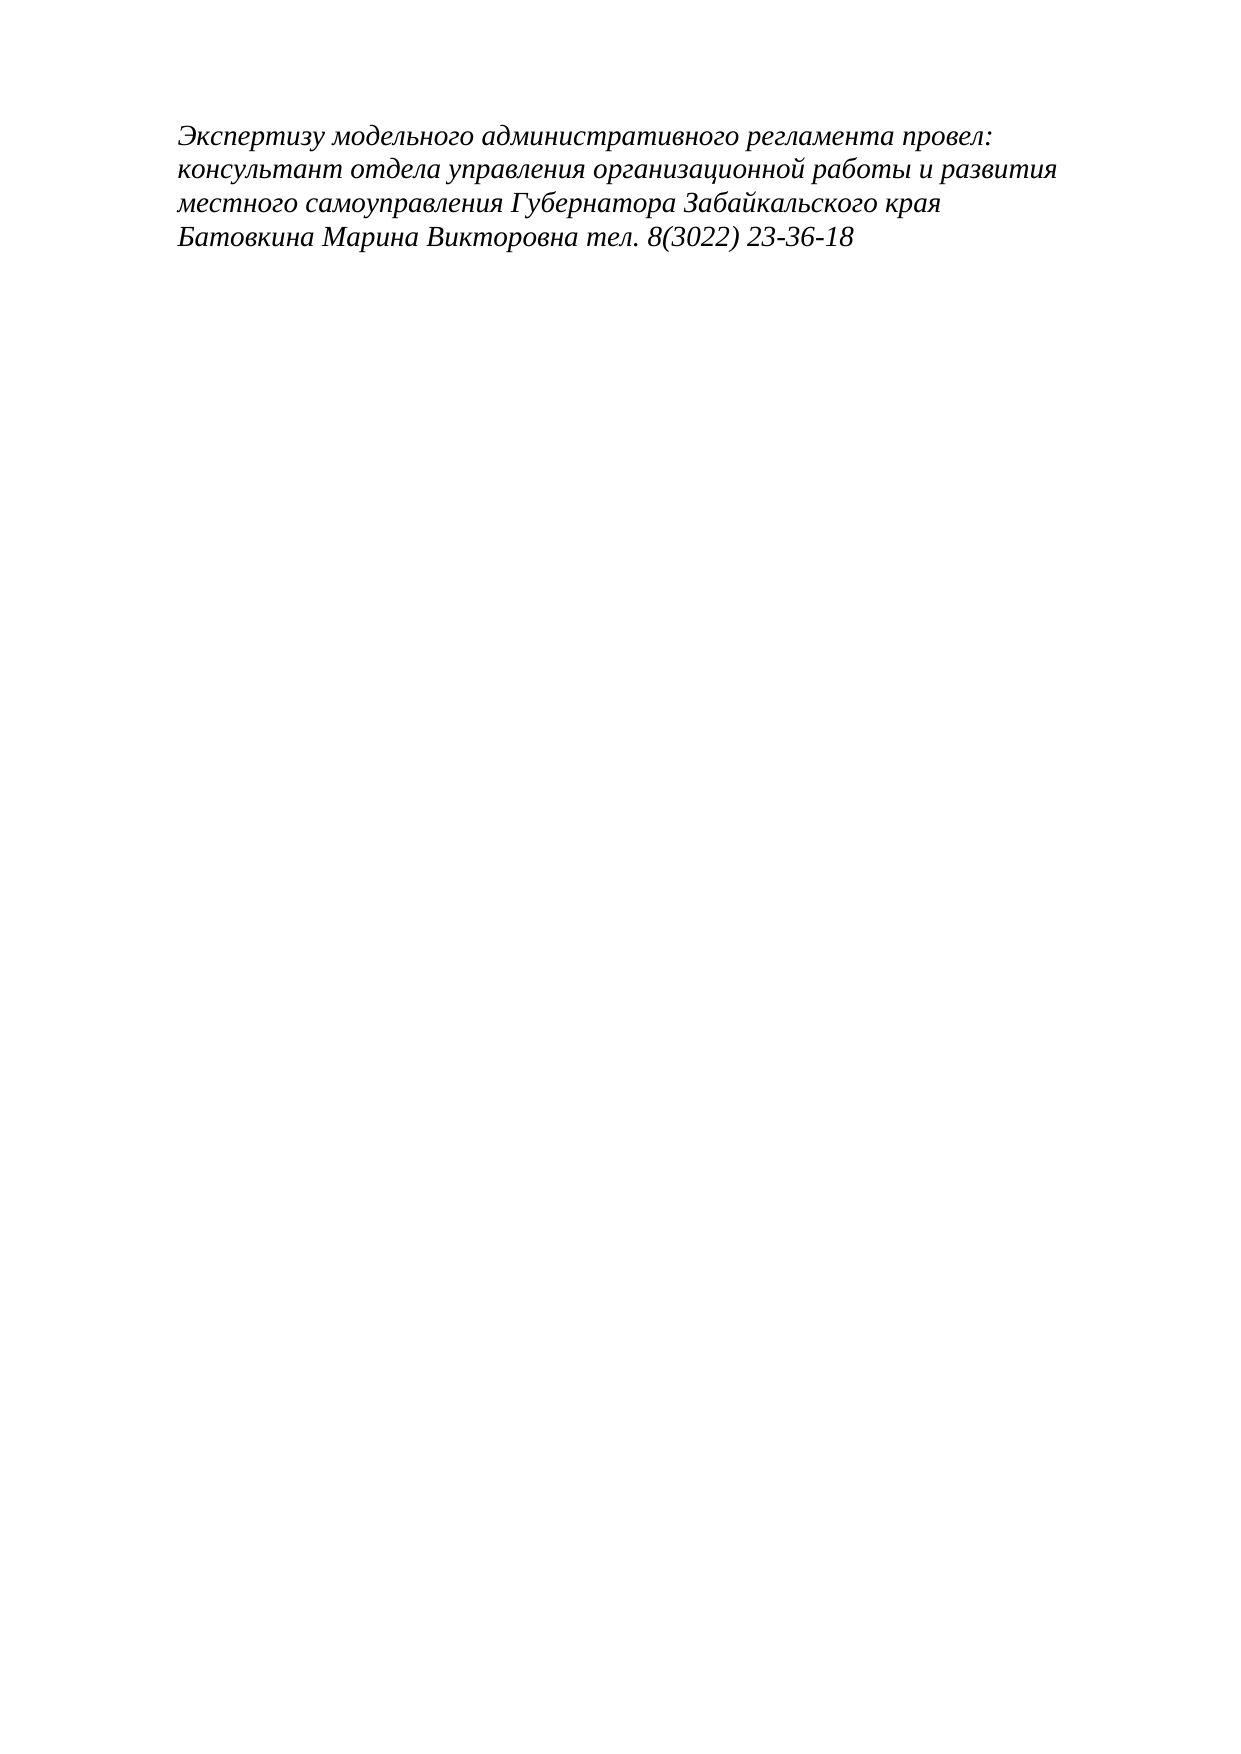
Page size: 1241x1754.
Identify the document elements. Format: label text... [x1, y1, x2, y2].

text Экспертизу модельного административного регламента провел: [177, 118, 1152, 152]
text консультант отдела управления организационной работы и развития местного самоуправления Губернатора Забайкальского края [177, 152, 1152, 219]
text Батовкина Марина Викторовна тел. 8(3022) 23-36-18 [177, 219, 1152, 252]
